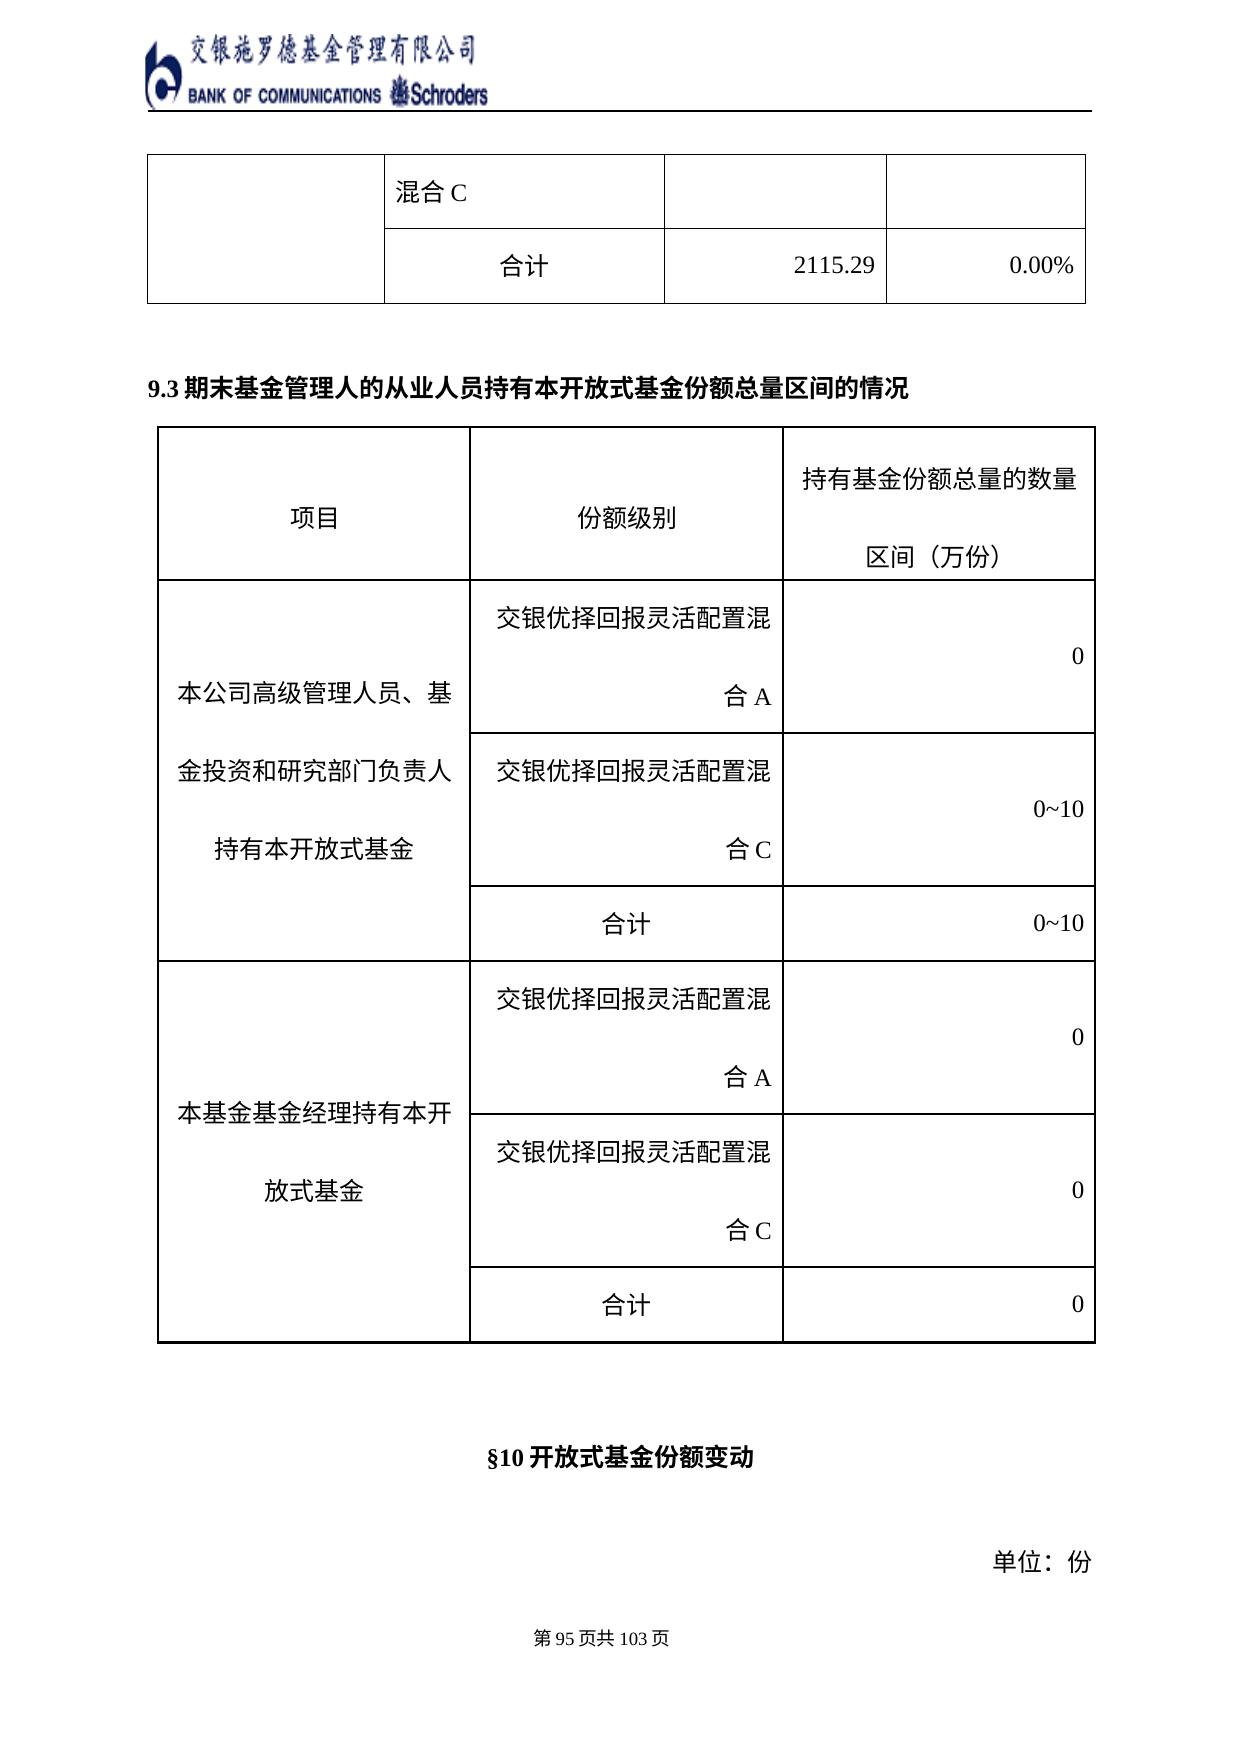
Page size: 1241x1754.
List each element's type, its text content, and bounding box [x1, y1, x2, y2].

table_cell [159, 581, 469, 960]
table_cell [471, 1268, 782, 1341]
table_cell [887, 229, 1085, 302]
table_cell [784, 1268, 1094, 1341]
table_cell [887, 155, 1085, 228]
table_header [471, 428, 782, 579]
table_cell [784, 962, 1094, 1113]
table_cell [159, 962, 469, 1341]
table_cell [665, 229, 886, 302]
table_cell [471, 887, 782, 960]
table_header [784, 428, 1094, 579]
subtitle 9.3期末基金管理人的从业人员持有本开放式基金份额总量区间的情况 [148, 354, 1092, 419]
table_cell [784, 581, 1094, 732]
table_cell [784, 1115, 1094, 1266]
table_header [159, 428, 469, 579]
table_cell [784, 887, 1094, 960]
text 单位：份 [149, 1528, 1092, 1593]
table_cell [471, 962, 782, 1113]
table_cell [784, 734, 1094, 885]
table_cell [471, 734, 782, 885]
picture [145, 34, 488, 110]
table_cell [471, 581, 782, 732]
subtitle §10开放式基金份额变动 [148, 1423, 1092, 1488]
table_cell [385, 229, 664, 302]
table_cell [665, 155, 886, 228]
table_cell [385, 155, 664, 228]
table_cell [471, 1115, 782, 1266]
